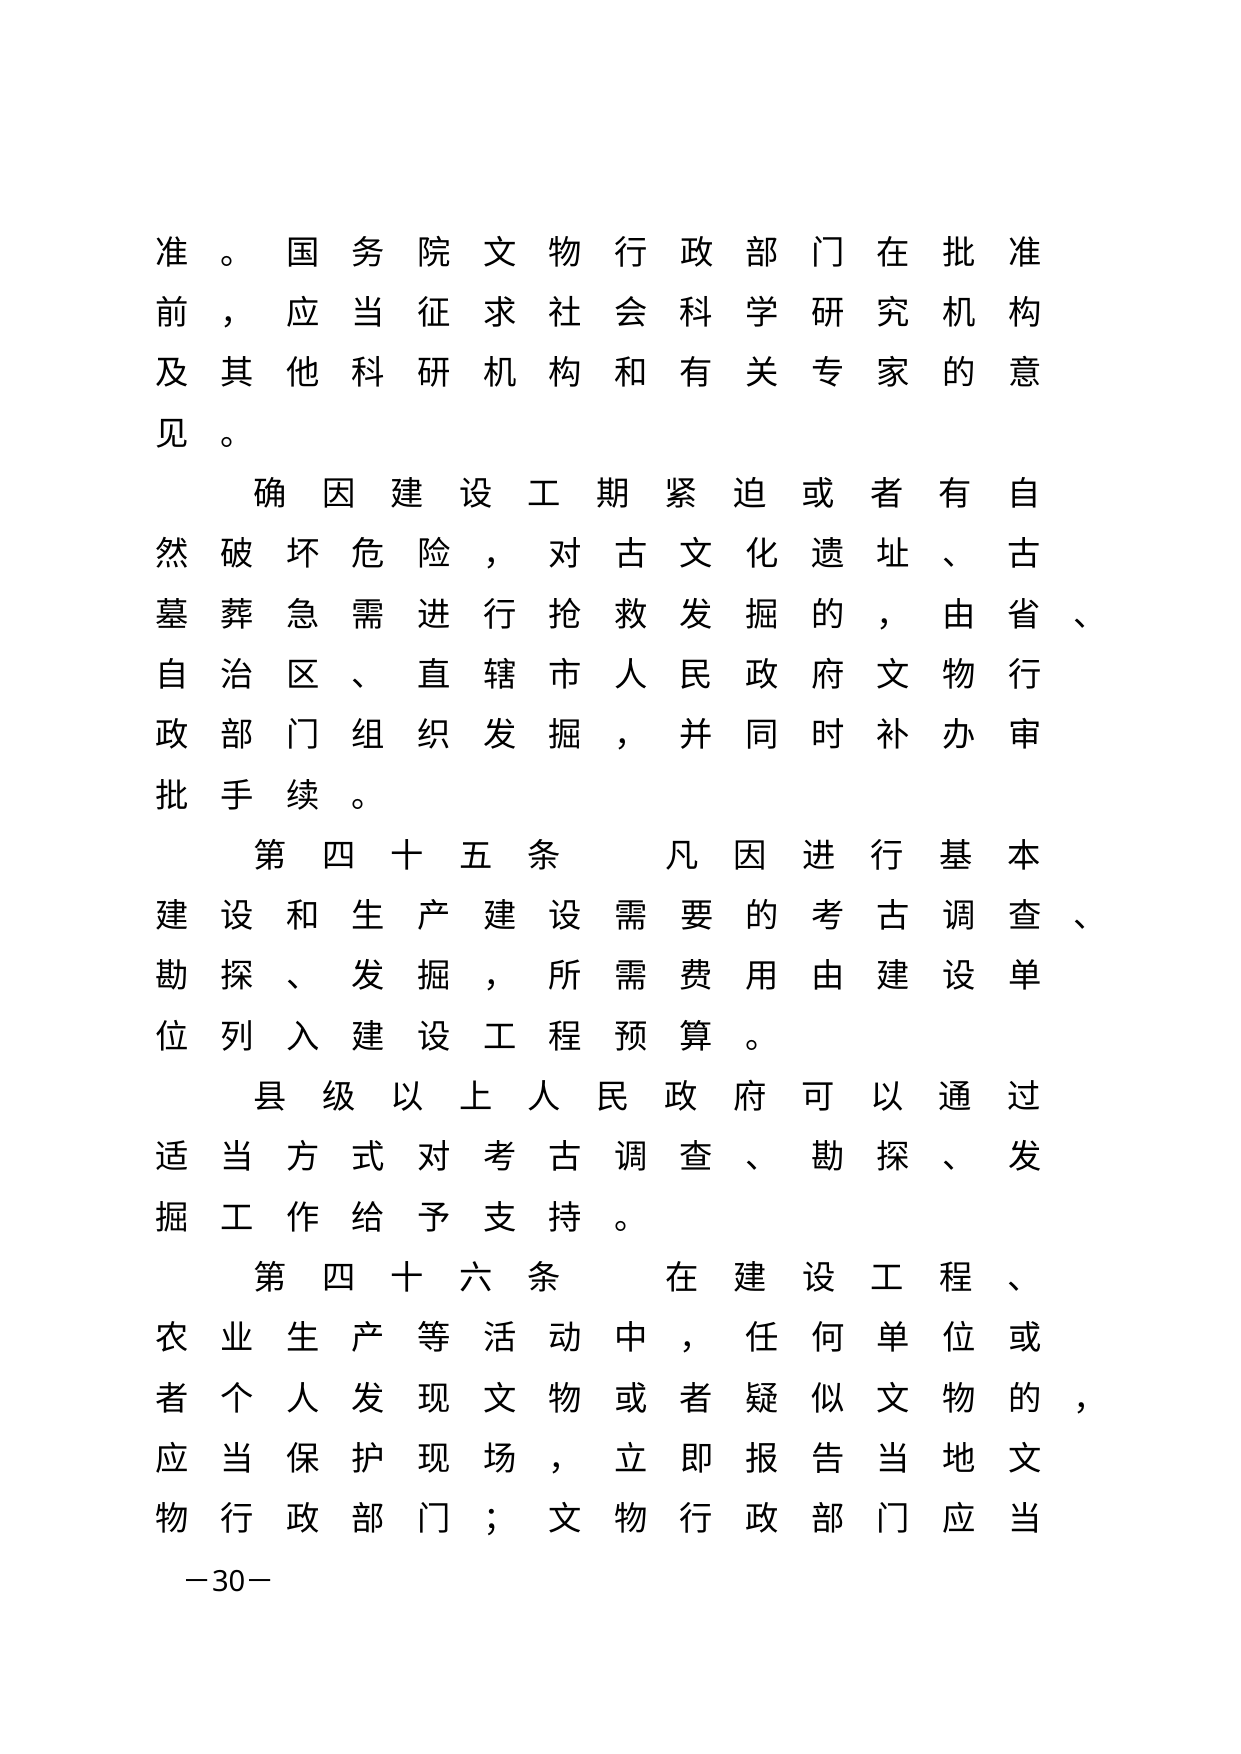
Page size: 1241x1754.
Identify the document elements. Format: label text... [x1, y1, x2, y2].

text 县级以上人民政府可以通过适当方式对考古调查、勘探、发掘工作给予支持。 [155, 1064, 1073, 1245]
text 确因建设工期紧迫或者有自然破坏危险，对古文化遗址、古墓葬急需进行抢救发掘的，由省、自治区、直辖市人民政府文物行政部门组织发掘，并同时补办审批手续。 [155, 461, 1073, 823]
text 第四十五条 凡因进行基本建设和生产建设需要的考古调查、勘探、发掘，所需费用由建设单位列入建设工程预算。 [155, 823, 1073, 1064]
text 第四十四条 需要配合进行考古发掘工作的，省、自治区、直辖市人民政府文物行政部门应当在勘探工作的基础上提出发掘计划，报国务院文物行政部门批准。国务院文物行政部门在批准前，应当征求社会科学研究机构及其他科研机构和有关专家的意见。 [155, 219, 1073, 461]
